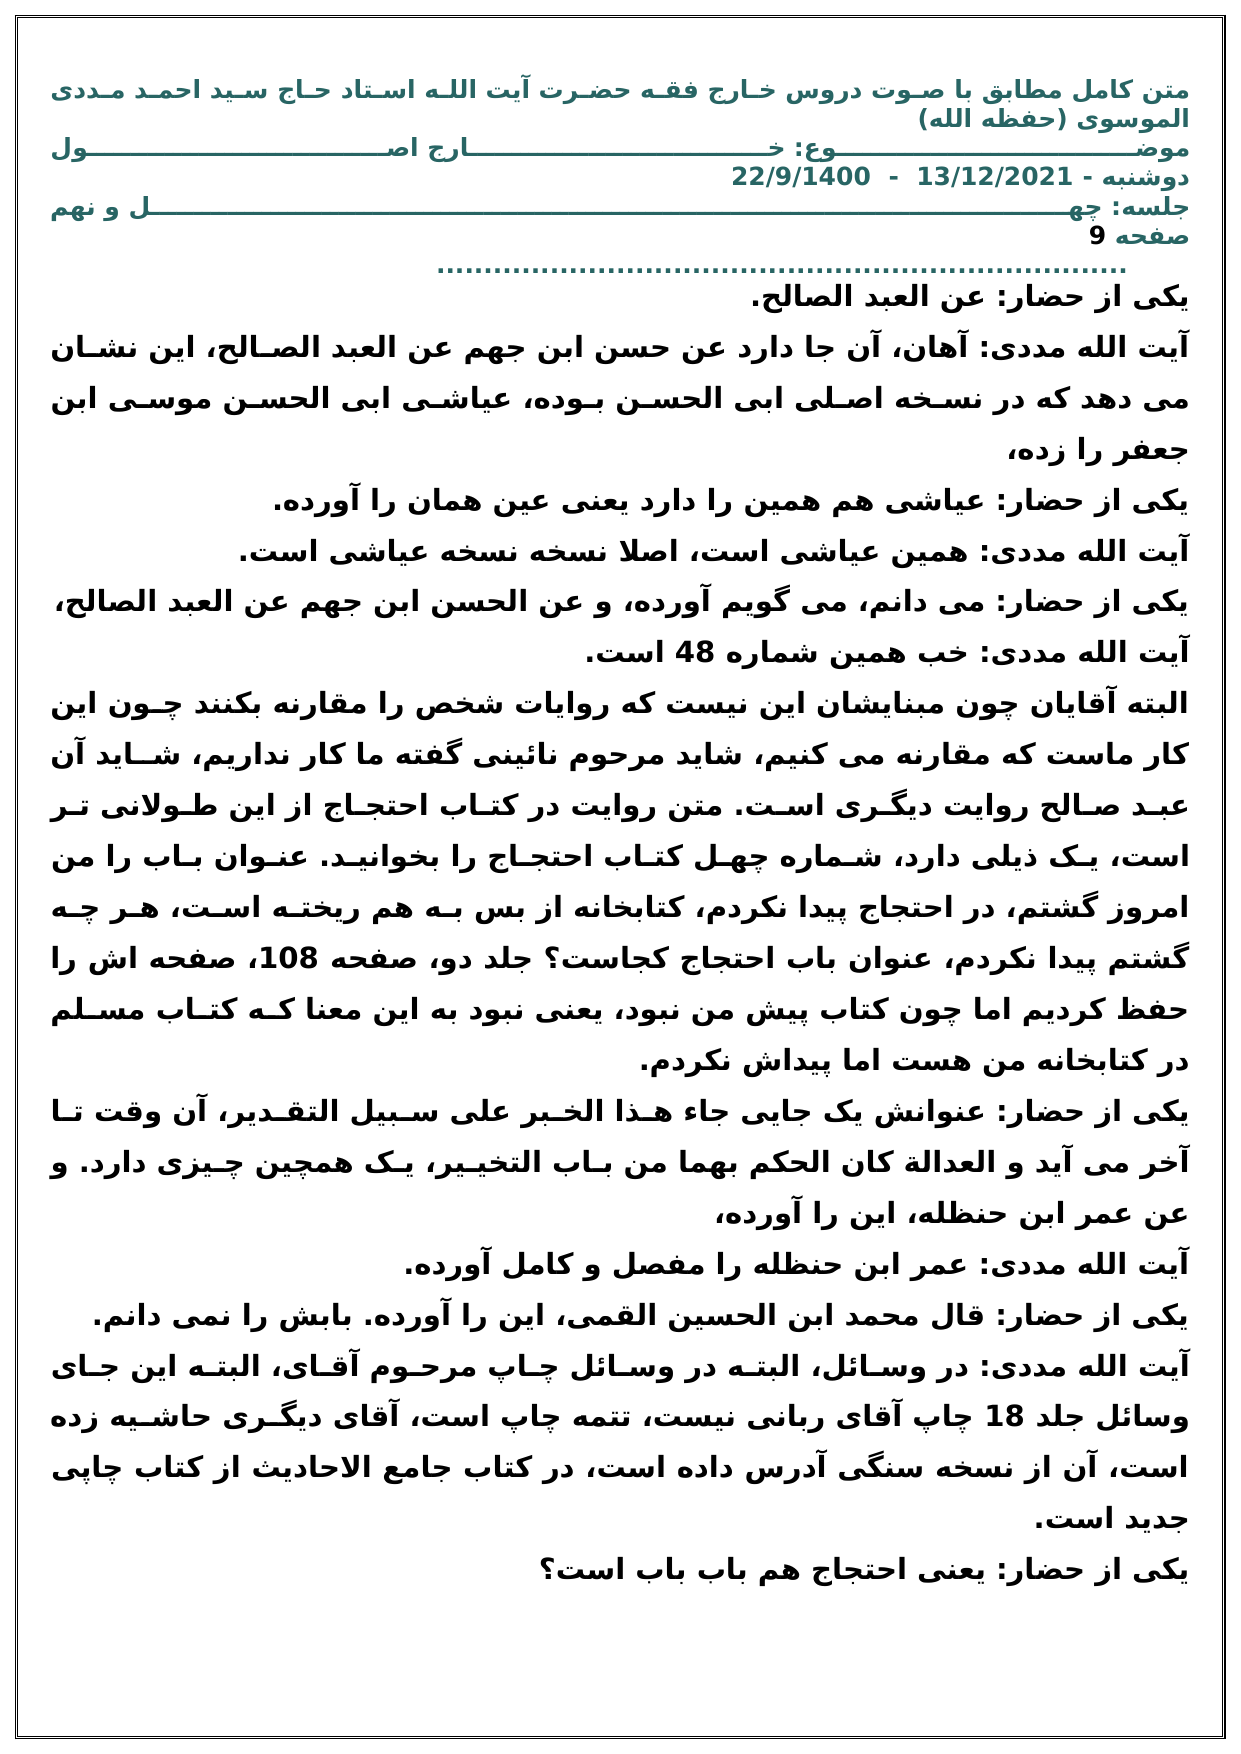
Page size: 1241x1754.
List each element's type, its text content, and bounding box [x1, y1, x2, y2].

text یکی از حضار: قال محمد ابن الحسین القمی، این را آورده. بابش را نمی دانم. [50, 1298, 1190, 1332]
text البته آقایان چون مبنایشان این نیست که روایات شخص را مقارنه بکنند چون این کار ماست که مقارنه می کنیم، شاید مرحوم نائینی گفته ما کار نداریم، شاید آن عبد صالح روایت دیگری است. متن روایت در کتاب احتجاج از این طولانی تر است، یک ذیلی دارد، شماره چهل کتاب احتجاج را بخوانید. عنوان باب را من امروز گشتم، در احتجاج پیدا نکردم، کتابخانه از بس به هم ریخته است، هر چه گشتم پیدا نکردم، عنوان باب احتجاج کجاست؟ جلد دو، صفحه 108، صفحه اش را حفظ کردیم اما چون کتاب پیش من نبود، یعنی نبود به این معنا که کتاب مسلم در کتابخانه من هست اما پیداش نکردم. [50, 687, 1190, 1077]
text آیت الله مددی: آهان، آن جا دارد عن حسن ابن جهم عن العبد الصالح، این نشان می دهد که در نسخه اصلی ابی الحسن بوده، عیاشی ابی الحسن موسی ابن جعفر را زده، [50, 330, 1190, 466]
text آیت الله مددی: عمر ابن حنظله را مفصل و کامل آورده. [50, 1247, 1190, 1281]
text یکی از حضار: عنوانش یک جایی جاء هذا الخبر علی سبیل التقدیر، آن وقت تا آخر می آید و العدالة کان الحکم بهما من باب التخییر، یک همچین چیزی دارد. و عن عمر ابن حنظله، این را آورده، [50, 1094, 1190, 1230]
text یکی از حضار: عن العبد الصالح. [50, 279, 1190, 313]
text یکی از حضار: عیاشی هم همین را دارد یعنی عین همان را آورده. [50, 483, 1190, 517]
text آیت الله مددی: در وسائل، البته در وسائل چاپ مرحوم آقای، البته این جای وسائل جلد 18 چاپ آقای ربانی نیست، تتمه چاپ است، آقای دیگری حاشیه زده است، آن از نسخه سنگی آدرس داده است، در کتاب جامع الاحادیث از کتاب چاپی جدید است. [50, 1349, 1190, 1536]
text آیت الله مددی: خب همین شماره 48 است. [50, 636, 1190, 670]
text یکی از حضار: یعنی احتجاج هم باب باب است؟ [50, 1553, 1190, 1587]
text یکی از حضار: می دانم، می گویم آورده، و عن الحسن ابن جهم عن العبد الصالح، [50, 585, 1190, 619]
text آیت الله مددی: همین عیاشی است، اصلا نسخه نسخه عیاشی است. [50, 534, 1190, 568]
